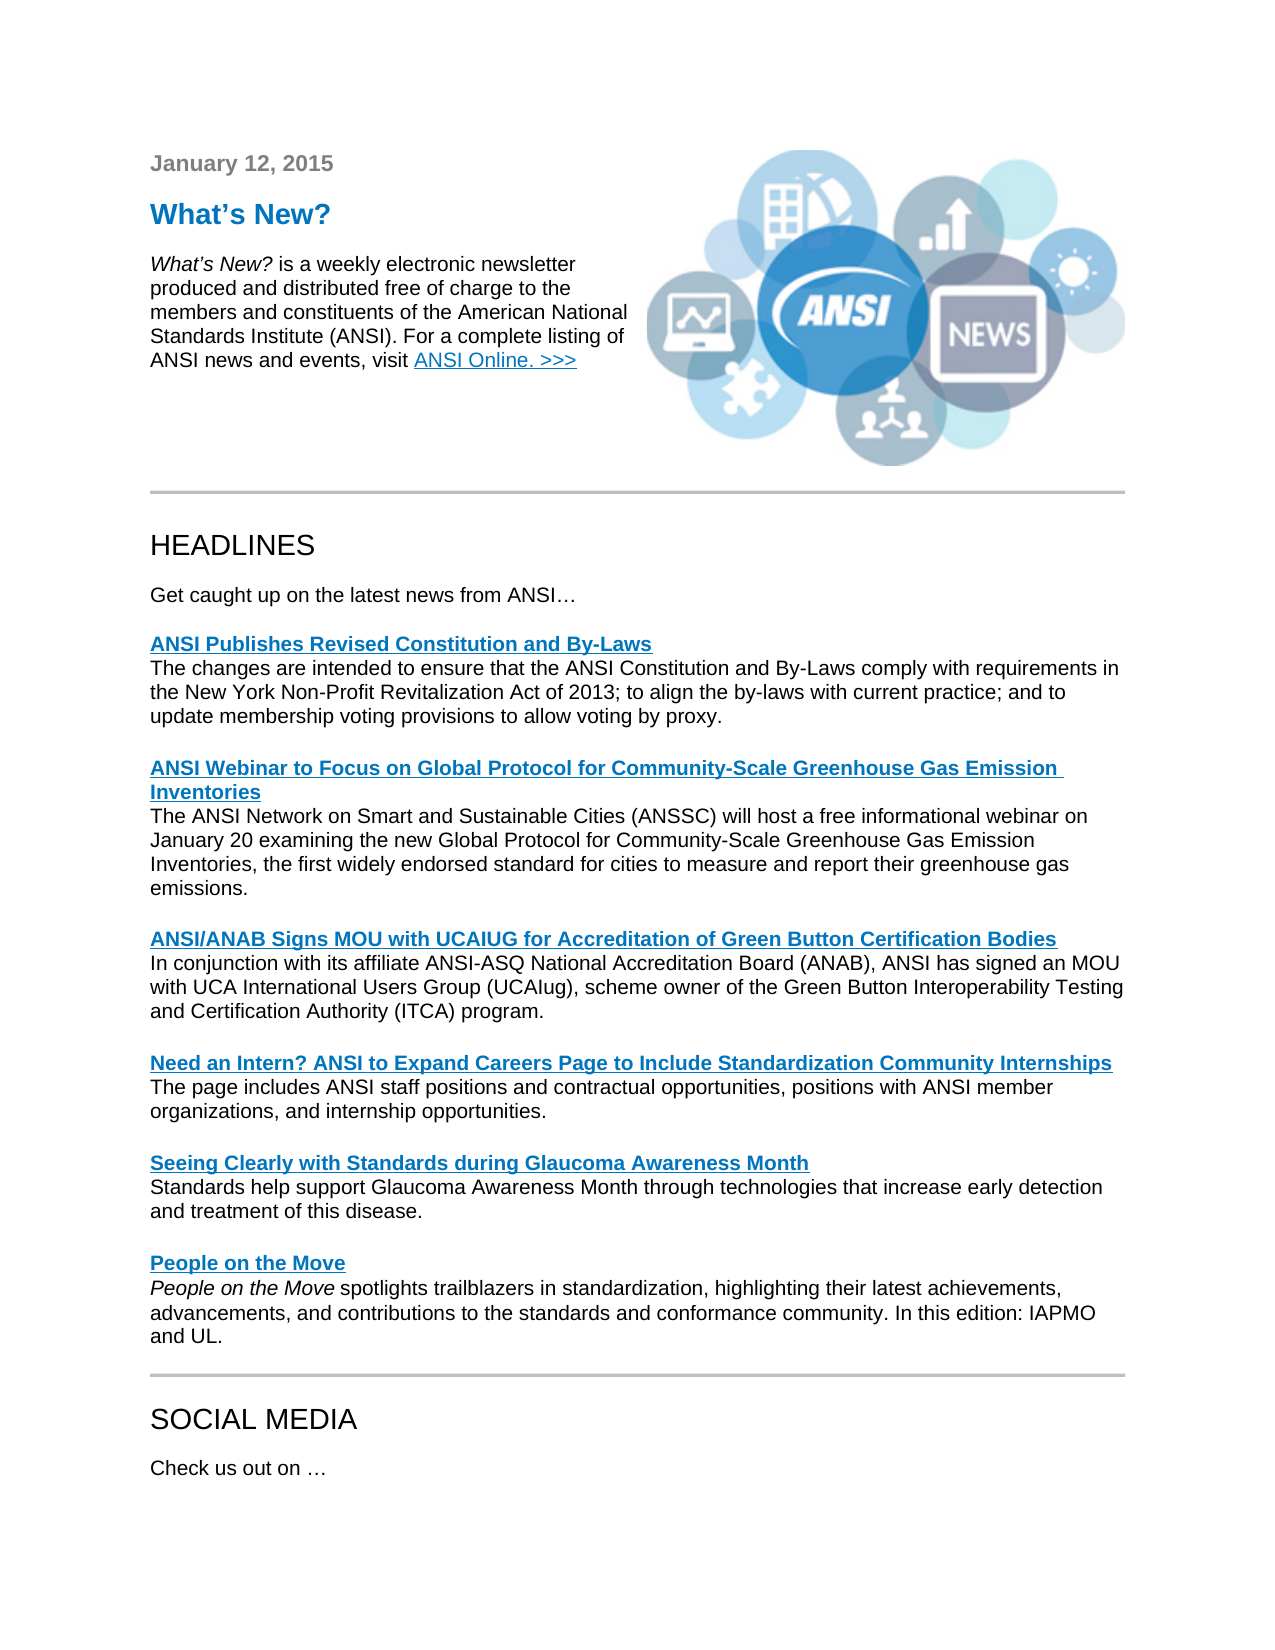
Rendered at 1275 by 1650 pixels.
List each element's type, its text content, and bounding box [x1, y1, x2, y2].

text ANSI/ANAB Signs MOU with UCAIUG for Accreditation of Green Button Certification Bodies In conjunction with its affiliate ANSI-ASQ National Accreditation Board (ANAB), ANSI has signed an MOU with UCA International Users Group (UCAIug), scheme owner of the Green Button Interoperability Testing and Certification Authority (ITCA) program. [150, 927, 1125, 1023]
text Check us out on … [150, 1456, 1125, 1480]
text SOCIAL MEDIA [150, 1402, 1125, 1435]
text People on the Move People on the Move spotlights trailblazers in standardization, highlighting their latest achievements, advancements, and contributions to the standards and conformance community. In this edition: IAPMO and UL. [150, 1251, 1125, 1348]
picture [646, 176, 1125, 197]
picture [646, 231, 1125, 252]
text ANSI Webinar to Focus on Global Protocol for Community-Scale Greenhouse Gas Emission Inventories The ANSI Network on Smart and Sustainable Cities (ANSSC) will host a free informational webinar on January 20 examining the new Global Protocol for Community-Scale Greenhouse Gas Emission Inventories, the first widely endorsed standard for cities to measure and report their greenhouse gas emissions. [150, 756, 1125, 899]
picture [646, 371, 1125, 466]
text ANSI Publishes Revised Constitution and By-Laws The changes are intended to ensure that the ANSI Constitution and By-Laws comply with requirements in the New York Non-Profit Revitalization Act of 2013; to align the by-laws with current practice; and to update membership voting provisions to allow voting by proxy. [150, 632, 1125, 727]
text What’s New? [150, 197, 1125, 231]
text Need an Intern? ANSI to Expand Careers Page to Include Standardization Community Internships The page includes ANSI staff positions and contractual opportunities, positions with ANSI member organizations, and internship opportunities. [150, 1051, 1125, 1123]
text Seeing Clearly with Standards during Glaucoma Awareness Month Standards help support Glaucoma Awareness Month through technologies that increase early detection and treatment of this disease. [150, 1151, 1125, 1223]
text HEADLINES [150, 528, 1125, 562]
text January 12, 2015 [150, 150, 1125, 176]
text What’s New? is a weekly electronic newsletter produced and distributed free of charge to the members and constituents of the American National Standards Institute (ANSI). For a complete listing of ANSI news and events, visit ANSI Online. >>> [150, 252, 1125, 371]
text Get caught up on the latest news from ANSI… [150, 583, 1125, 607]
